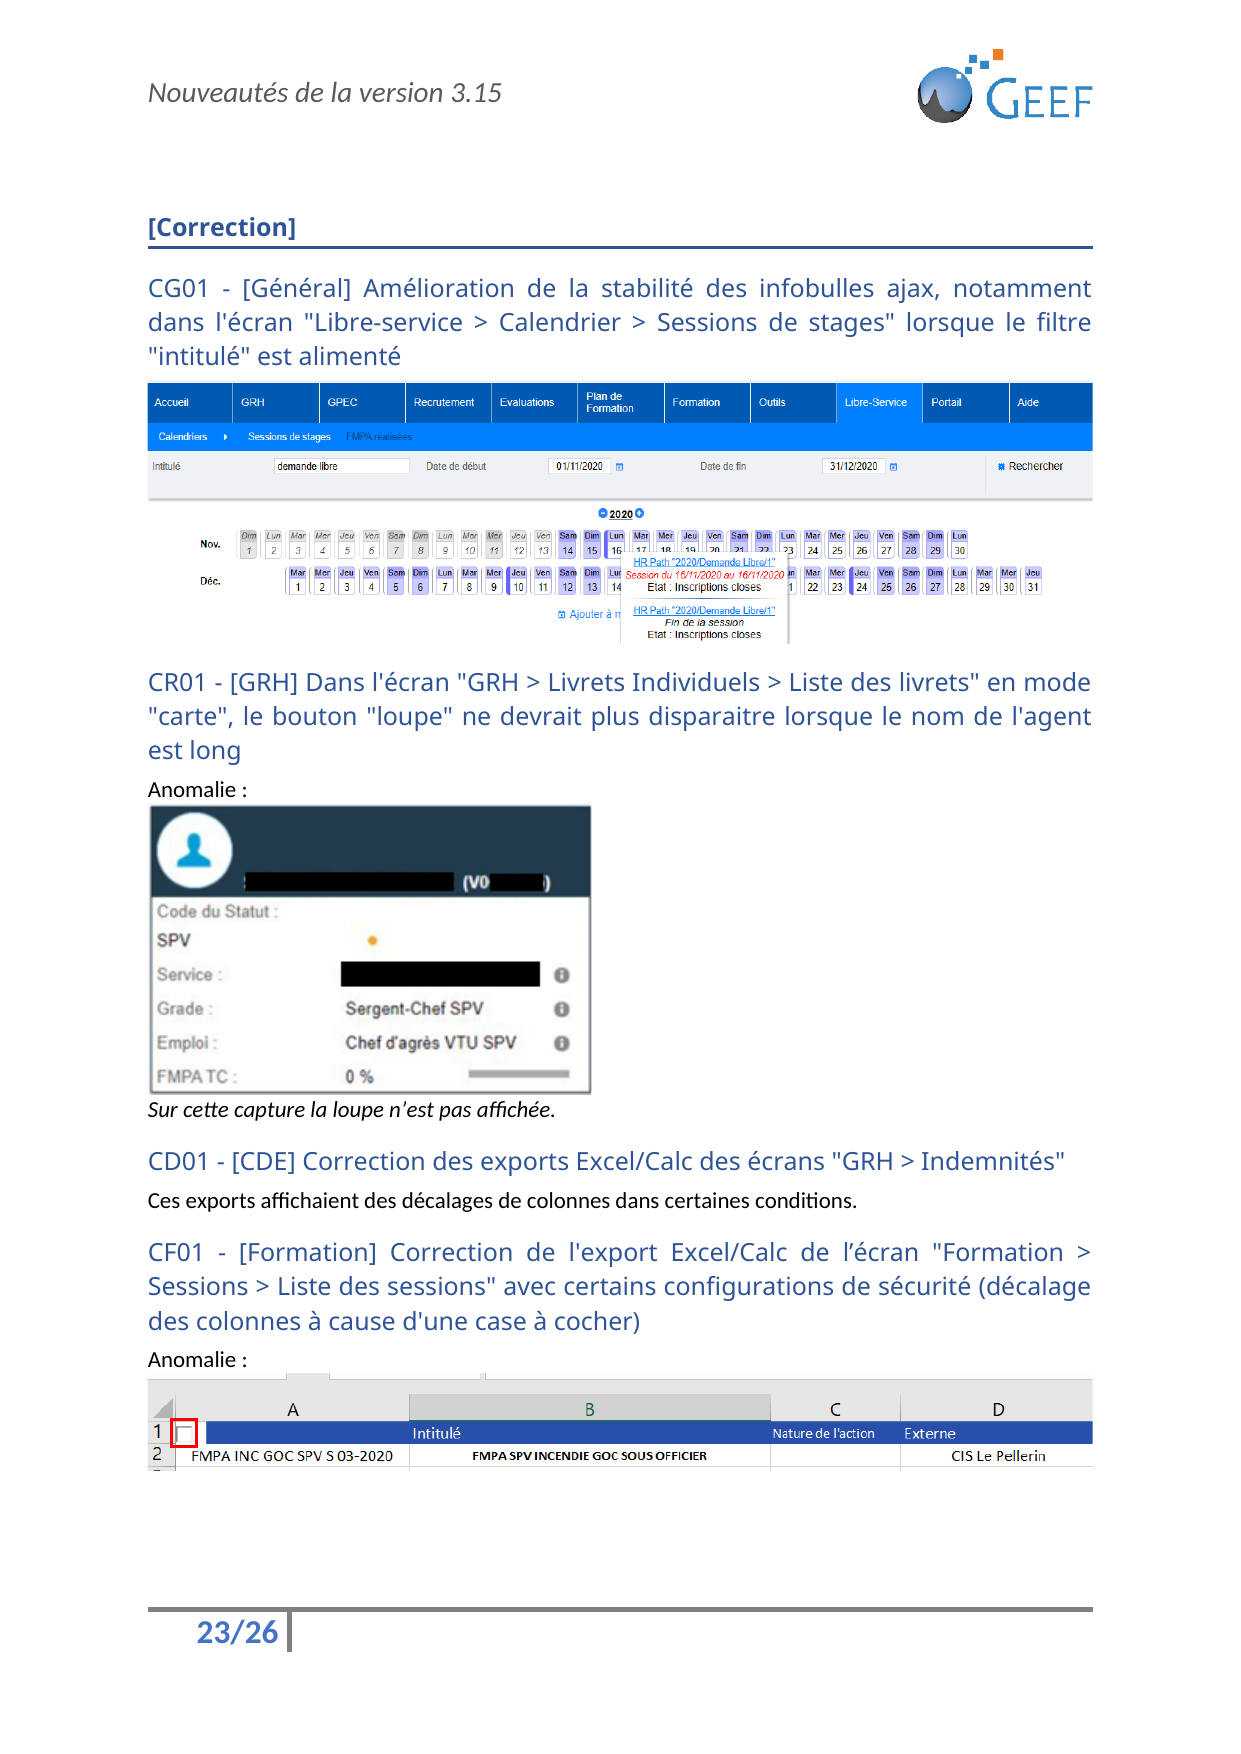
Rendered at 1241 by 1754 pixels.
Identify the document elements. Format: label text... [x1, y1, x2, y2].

subtitle CF01 - [Formation] Correction de l'export Excel/Calc de l’écran "Formation > Sessions > Liste des sessions" avec certains configurations de sécurité (décalage des colonnes à cause d'une case à cocher) [148, 1235, 1093, 1337]
text Anomalie : [148, 1346, 1093, 1373]
subtitle CG01 - [Général] Amélioration de la stabilité des infobulles ajax, notamment dans l'écran "Libre-service > Calendrier > Sessions de stages" lorsque le filtre "intitulé" est alimenté [148, 270, 1093, 372]
subtitle CR01 - [GRH] Dans l'écran "GRH > Livrets Individuels > Liste des livrets" en mode "carte", le bouton "loupe" ne devrait plus disparaitre lorsque le nom de l'agent est long [148, 664, 1093, 766]
text Anomalie : [148, 775, 1093, 803]
text Ces exports affichaient des décalages de colonnes dans certaines conditions. [148, 1186, 1093, 1214]
subtitle CD01 - [CDE] Correction des exports Excel/Calc des écrans "GRH > Indemnités" [148, 1144, 1093, 1178]
picture [147, 1373, 1093, 1471]
text Sur cette capture la loupe n’est pas affichée. [148, 1095, 1093, 1123]
picture [147, 802, 592, 1095]
picture [917, 49, 1093, 123]
picture [147, 380, 1093, 644]
subtitle [Correction] [148, 210, 1093, 246]
